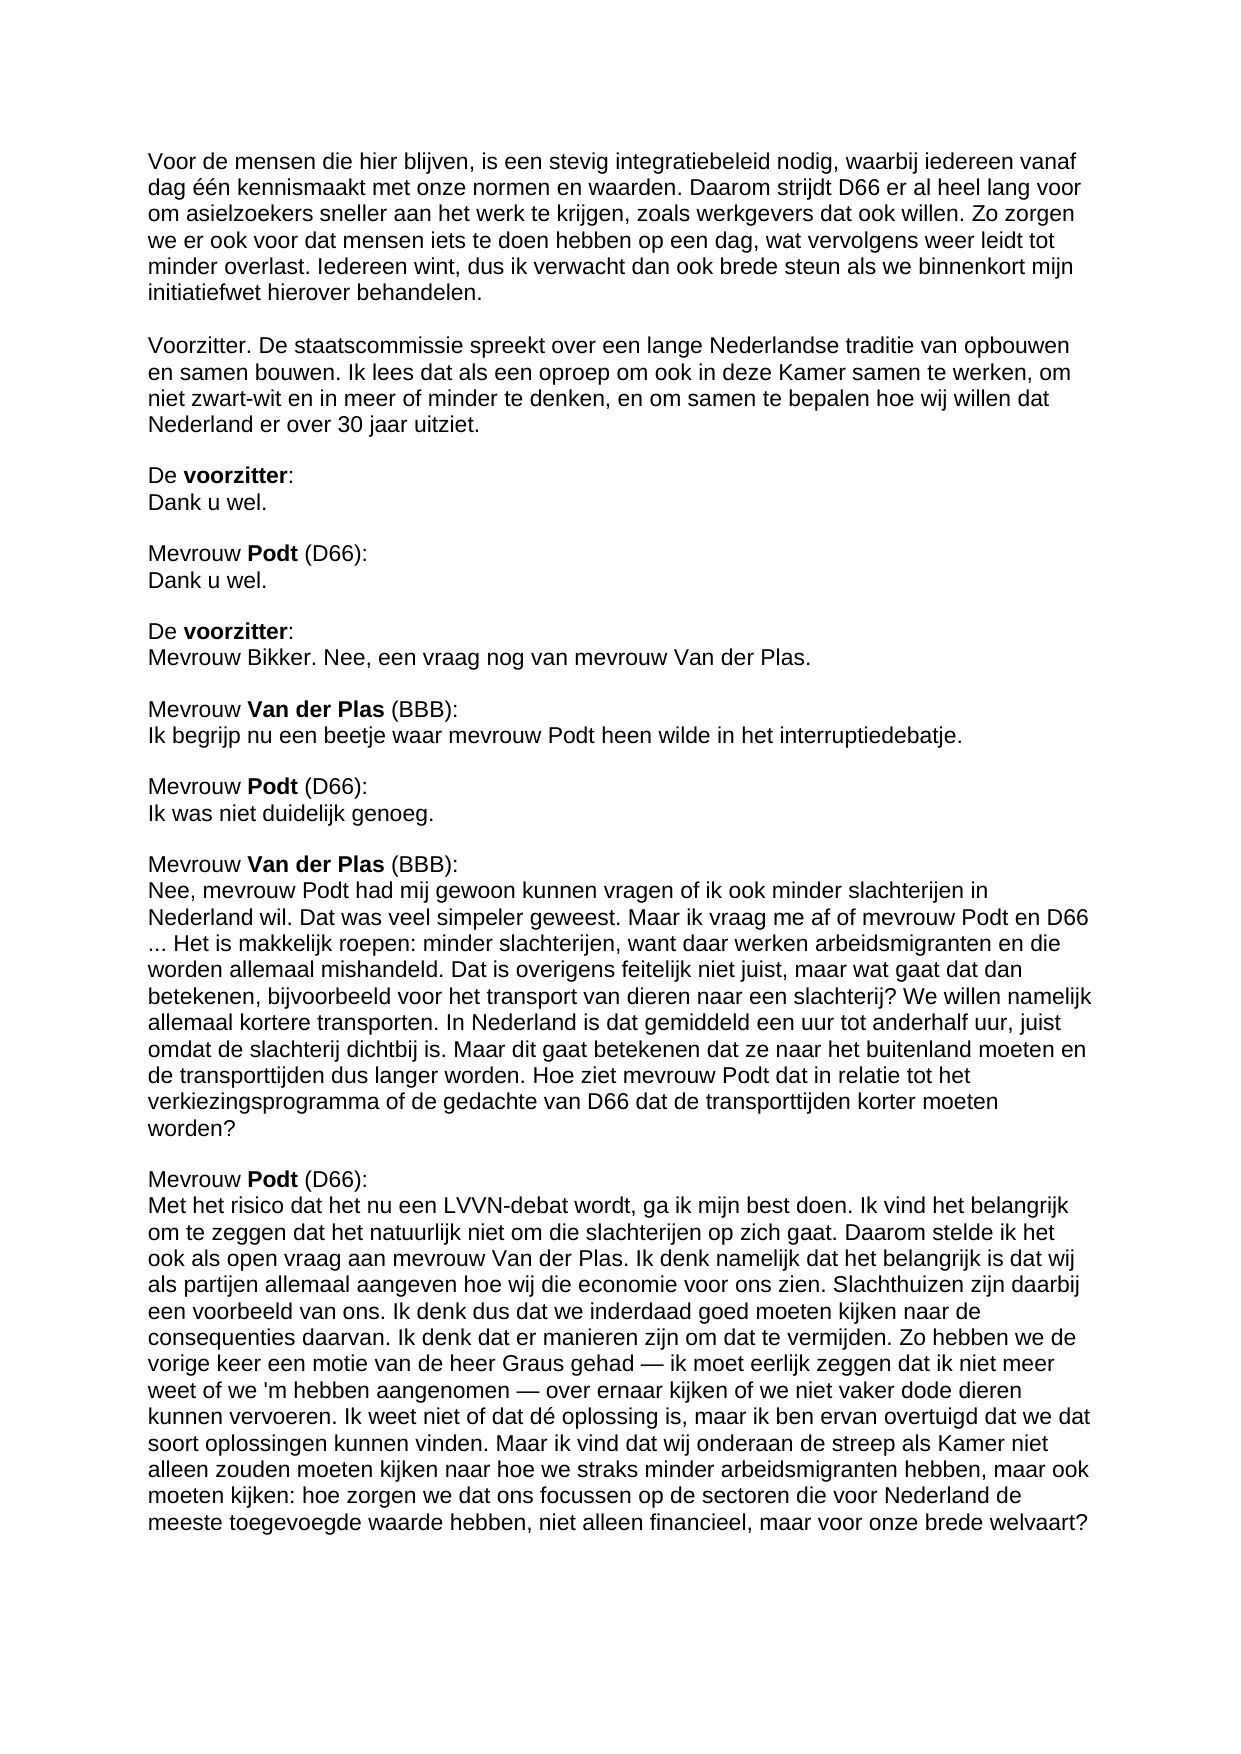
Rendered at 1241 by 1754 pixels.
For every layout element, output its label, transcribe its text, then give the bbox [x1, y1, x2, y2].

text Mevrouw Van der Plas (BBB): Ik begrijp nu een beetje waar mevrouw Podt heen wilde in het interruptiedebatje. [148, 696, 1093, 748]
text Mevrouw Podt (D66): Dank u wel. [148, 540, 1093, 593]
text De voorzitter: Mevrouw Bikker. Nee, een vraag nog van mevrouw Van der Plas. [148, 618, 1093, 671]
text Mevrouw Podt (D66): Ik was niet duidelijk genoeg. [148, 773, 1093, 826]
text Mevrouw Podt (D66): Met het risico dat het nu een LVVN-debat wordt, ga ik mijn best doen. Ik vind het belangrijk om te zeggen dat het natuurlijk niet om die slachterijen op zich gaat. Daarom stelde ik het ook als open vraag aan mevrouw Van der Plas. Ik denk namelijk dat het belangrijk is dat wij als partijen allemaal aangeven hoe wij die economie voor ons zien. Slachthuizen zijn daarbij een voorbeeld van ons. Ik denk dus dat we inderdaad goed moeten kijken naar de consequenties daarvan. Ik denk dat er manieren zijn om dat te vermijden. Zo hebben we de vorige keer een motie van de heer Graus gehad — ik moet eerlijk zeggen dat ik niet meer weet of we 'm hebben aangenomen — over ernaar kijken of we niet vaker dode dieren kunnen vervoeren. Ik weet niet of dat dé oplossing is, maar ik ben ervan overtuigd dat we dat soort oplossingen kunnen vinden. Maar ik vind dat wij onderaan de streep als Kamer niet alleen zouden moeten kijken naar hoe we straks minder arbeidsmigranten hebben, maar ook moeten kijken: hoe zorgen we dat ons focussen op de sectoren die voor Nederland de meeste toegevoegde waarde hebben, niet alleen financieel, maar voor onze brede welvaart? [148, 1166, 1093, 1535]
text Mevrouw Van der Plas (BBB): Nee, mevrouw Podt had mij gewoon kunnen vragen of ik ook minder slachterijen in Nederland wil. Dat was veel simpeler geweest. Maar ik vraag me af of mevrouw Podt en D66 ... Het is makkelijk roepen: minder slachterijen, want daar werken arbeidsmigranten en die worden allemaal mishandeld. Dat is overigens feitelijk niet juist, maar wat gaat dat dan betekenen, bijvoorbeeld voor het transport van dieren naar een slachterij? We willen namelijk allemaal kortere transporten. In Nederland is dat gemiddeld een uur tot anderhalf uur, juist omdat de slachterij dichtbij is. Maar dit gaat betekenen dat ze naar het buitenland moeten en de transporttijden dus langer worden. Hoe ziet mevrouw Podt dat in relatie tot het verkiezingsprogramma of de gedachte van D66 dat de transporttijden korter moeten worden? [148, 851, 1093, 1141]
text De voorzitter: Dank u wel. [148, 462, 1093, 515]
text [148, 148, 1093, 437]
